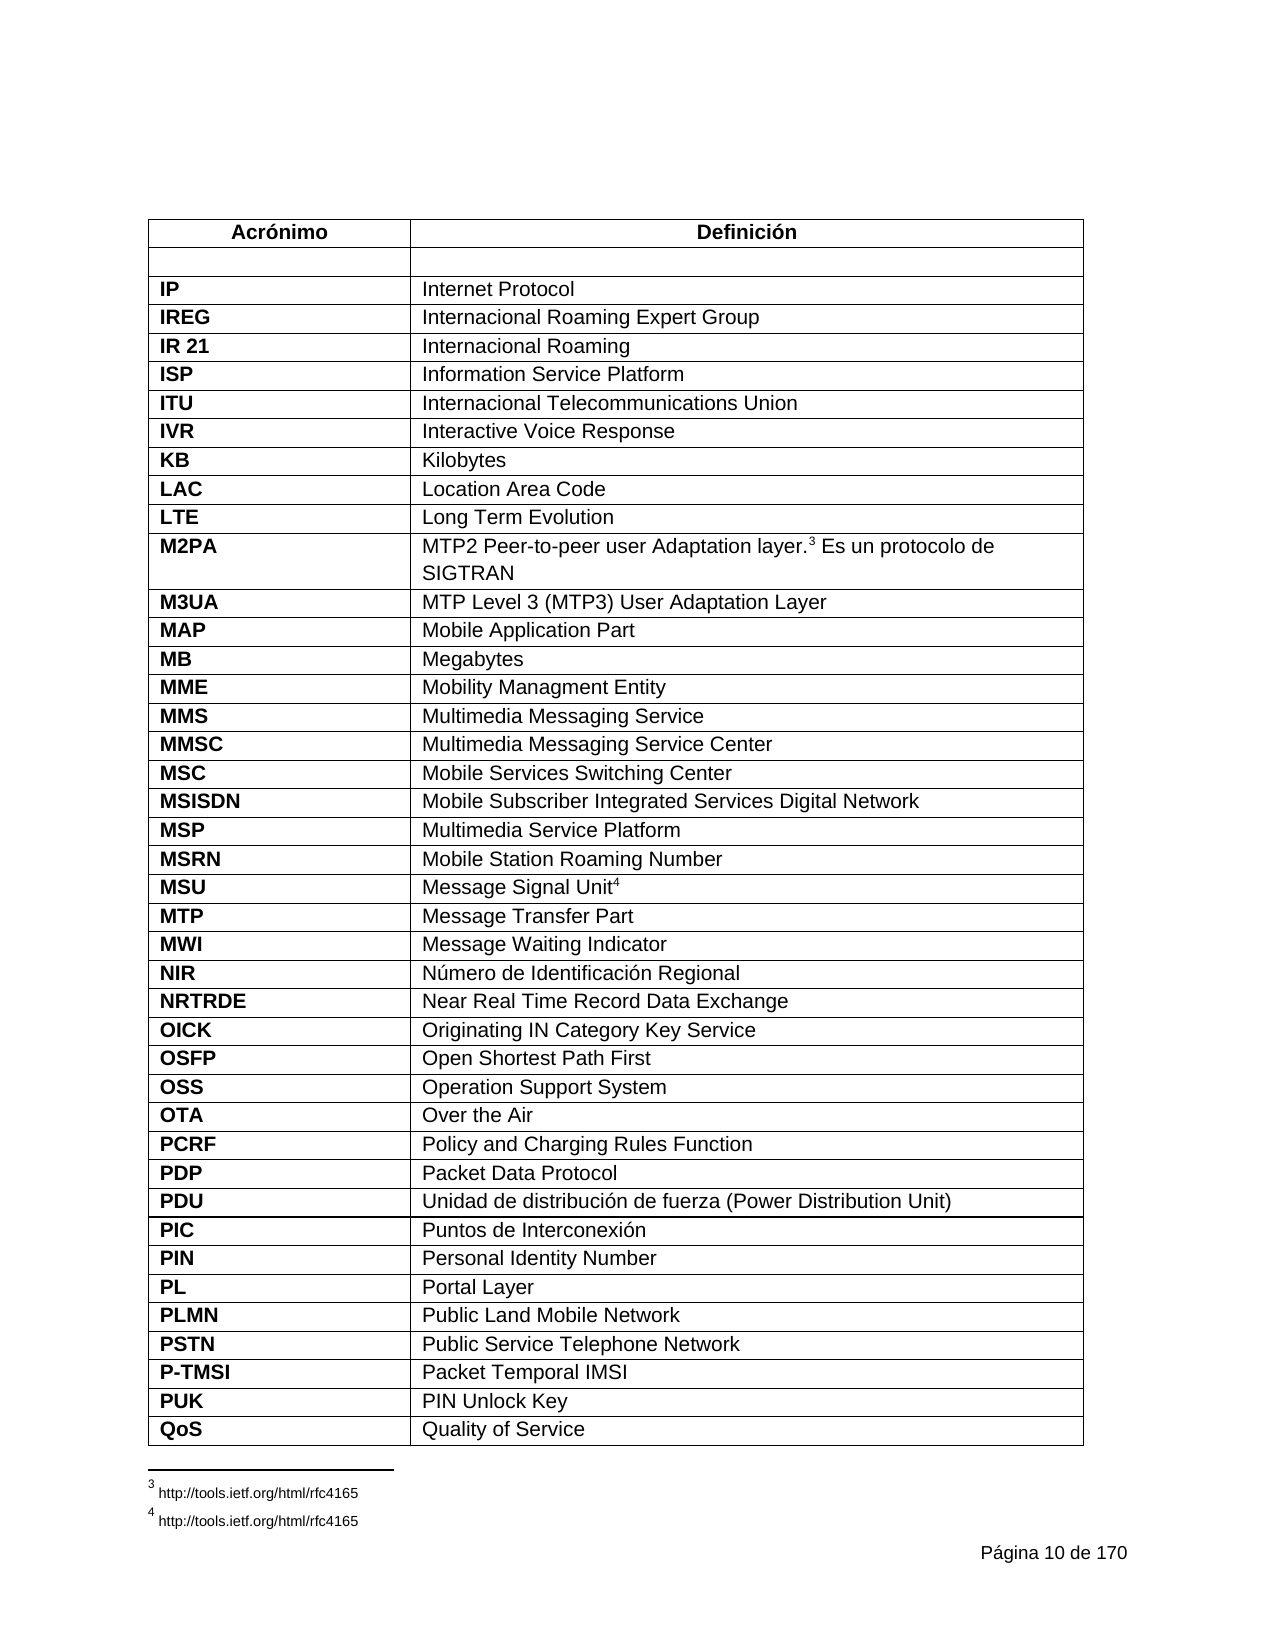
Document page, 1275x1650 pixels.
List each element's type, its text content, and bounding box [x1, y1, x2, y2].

table_cell Megabytes [411, 647, 1083, 674]
table_cell MSU [149, 875, 410, 902]
table_cell MSC [149, 761, 410, 788]
table_cell Public Service Telephone Network [411, 1332, 1083, 1359]
table_cell ITU [149, 391, 410, 418]
table_cell PIN Unlock Key [411, 1389, 1083, 1416]
table_cell MTP2 Peer-to-peer user Adaptation layer. Es un protocolo de SIGTRAN [411, 534, 1083, 588]
table_cell PDP [149, 1160, 410, 1188]
table_cell Internet Protocol [411, 277, 1083, 304]
table_cell Unidad de distribución de fuerza (Power Distribution Unit) [411, 1189, 1083, 1216]
table_cell MAP [149, 618, 410, 646]
table_cell OSS [149, 1075, 410, 1102]
table_cell Multimedia Service Platform [411, 818, 1083, 845]
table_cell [411, 248, 1083, 276]
table_cell MTP Level 3 (MTP3) User Adaptation Layer [411, 590, 1083, 617]
table_cell Mobile Services Switching Center [411, 761, 1083, 788]
table_header Acrónimo [149, 220, 410, 247]
table_cell Multimedia Messaging Service Center [411, 732, 1083, 760]
table_cell Mobile Application Part [411, 618, 1083, 646]
table_cell PSTN [149, 1332, 410, 1359]
table_cell IVR [149, 419, 410, 447]
table_cell P-TMSI [149, 1360, 410, 1388]
table_cell PIN [149, 1246, 410, 1273]
table_cell Personal Identity Number [411, 1246, 1083, 1273]
table_cell OICK [149, 1018, 410, 1045]
table_cell Message Waiting Indicator [411, 932, 1083, 959]
table_cell MMSC [149, 732, 410, 760]
table_cell M2PA [149, 534, 410, 588]
table_cell Internacional Telecommunications Union [411, 391, 1083, 418]
table_cell Open Shortest Path First [411, 1046, 1083, 1074]
table_cell Interactive Voice Response [411, 419, 1083, 447]
table_cell IP [149, 277, 410, 304]
table_cell NRTRDE [149, 989, 410, 1017]
table_cell PCRF [149, 1132, 410, 1159]
table_cell Portal Layer [411, 1275, 1083, 1302]
table_cell M3UA [149, 590, 410, 617]
table_cell MWI [149, 932, 410, 959]
table_cell Long Term Evolution [411, 505, 1083, 532]
table_cell Mobility Managment Entity [411, 675, 1083, 703]
table_cell PUK [149, 1389, 410, 1416]
table_cell NIR [149, 961, 410, 988]
table_cell Número de Identificación Regional [411, 961, 1083, 988]
table_cell Message Signal Unit [411, 875, 1083, 902]
table_cell PIC [149, 1218, 410, 1245]
table_cell MSISDN [149, 789, 410, 817]
table_cell MME [149, 675, 410, 703]
table_cell ISP [149, 362, 410, 390]
table_cell Policy and Charging Rules Function [411, 1132, 1083, 1159]
table_cell Mobile Subscriber Integrated Services Digital Network [411, 789, 1083, 817]
table_cell Public Land Mobile Network [411, 1303, 1083, 1331]
table_cell Message Transfer Part [411, 904, 1083, 931]
table_cell Puntos de Interconexión [411, 1218, 1083, 1245]
table_cell KB [149, 448, 410, 475]
table_cell MSRN [149, 846, 410, 874]
table_cell PLMN [149, 1303, 410, 1331]
table_cell Packet Data Protocol [411, 1160, 1083, 1188]
table_cell Quality of Service [411, 1417, 1083, 1445]
table_cell QoS [149, 1417, 410, 1445]
table_cell IREG [149, 305, 410, 333]
table_cell PDU [149, 1189, 410, 1216]
table_cell Information Service Platform [411, 362, 1083, 390]
table_cell Mobile Station Roaming Number [411, 846, 1083, 874]
table_cell OSFP [149, 1046, 410, 1074]
table_cell Internacional Roaming [411, 334, 1083, 361]
table_cell Location Area Code [411, 476, 1083, 504]
table_cell Internacional Roaming Expert Group [411, 305, 1083, 333]
table_cell Packet Temporal IMSI [411, 1360, 1083, 1388]
table_cell PL [149, 1275, 410, 1302]
table_cell IMSI [149, 248, 410, 276]
table_cell LTE [149, 505, 410, 532]
table_cell Originating IN Category Key Service [411, 1018, 1083, 1045]
table_cell Near Real Time Record Data Exchange [411, 989, 1083, 1017]
table_cell Kilobytes [411, 448, 1083, 475]
table_cell MB [149, 647, 410, 674]
table_cell IR 21 [149, 334, 410, 361]
table_cell Over the Air [411, 1103, 1083, 1131]
table_cell MTP [149, 904, 410, 931]
table_header Definición [411, 220, 1083, 247]
table_cell OTA [149, 1103, 410, 1131]
table_cell MMS [149, 704, 410, 731]
table_cell Operation Support System [411, 1075, 1083, 1102]
table_cell Multimedia Messaging Service [411, 704, 1083, 731]
table_cell MSP [149, 818, 410, 845]
table_cell LAC [149, 476, 410, 504]
